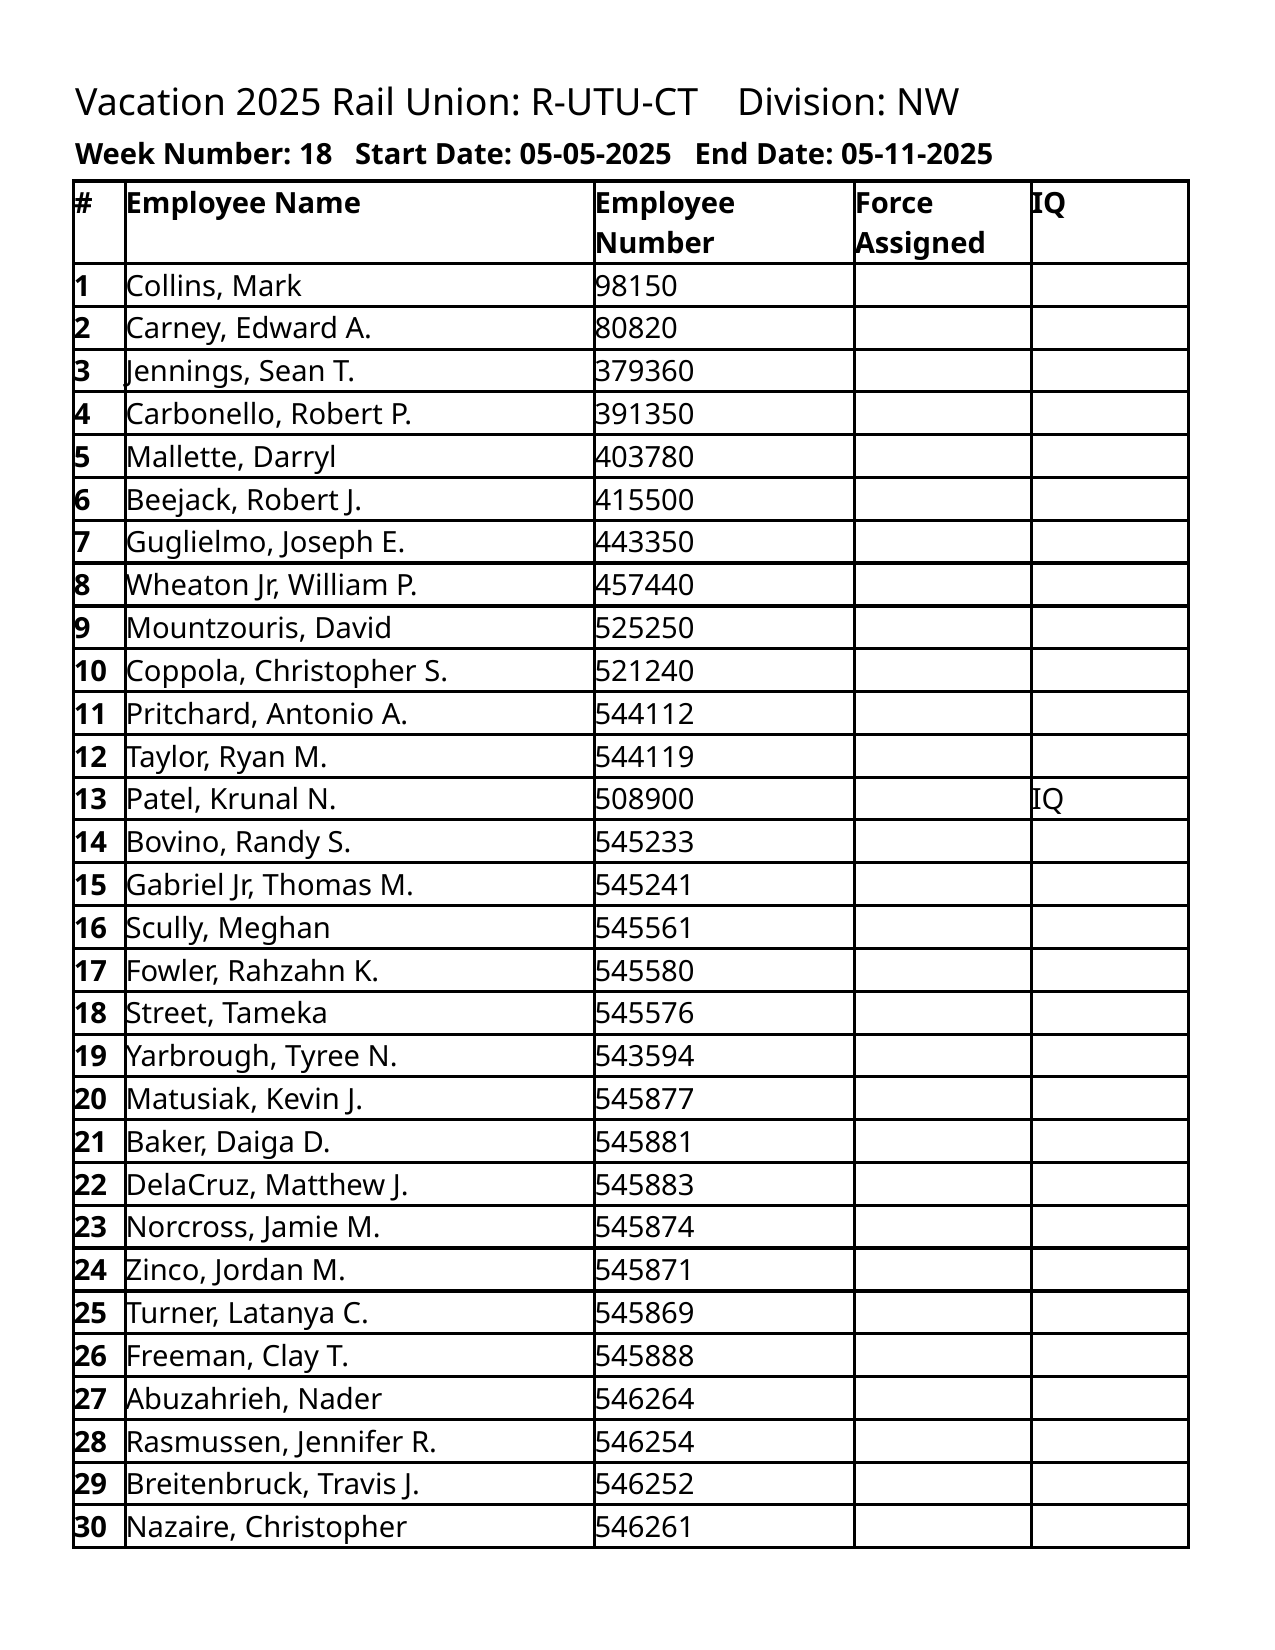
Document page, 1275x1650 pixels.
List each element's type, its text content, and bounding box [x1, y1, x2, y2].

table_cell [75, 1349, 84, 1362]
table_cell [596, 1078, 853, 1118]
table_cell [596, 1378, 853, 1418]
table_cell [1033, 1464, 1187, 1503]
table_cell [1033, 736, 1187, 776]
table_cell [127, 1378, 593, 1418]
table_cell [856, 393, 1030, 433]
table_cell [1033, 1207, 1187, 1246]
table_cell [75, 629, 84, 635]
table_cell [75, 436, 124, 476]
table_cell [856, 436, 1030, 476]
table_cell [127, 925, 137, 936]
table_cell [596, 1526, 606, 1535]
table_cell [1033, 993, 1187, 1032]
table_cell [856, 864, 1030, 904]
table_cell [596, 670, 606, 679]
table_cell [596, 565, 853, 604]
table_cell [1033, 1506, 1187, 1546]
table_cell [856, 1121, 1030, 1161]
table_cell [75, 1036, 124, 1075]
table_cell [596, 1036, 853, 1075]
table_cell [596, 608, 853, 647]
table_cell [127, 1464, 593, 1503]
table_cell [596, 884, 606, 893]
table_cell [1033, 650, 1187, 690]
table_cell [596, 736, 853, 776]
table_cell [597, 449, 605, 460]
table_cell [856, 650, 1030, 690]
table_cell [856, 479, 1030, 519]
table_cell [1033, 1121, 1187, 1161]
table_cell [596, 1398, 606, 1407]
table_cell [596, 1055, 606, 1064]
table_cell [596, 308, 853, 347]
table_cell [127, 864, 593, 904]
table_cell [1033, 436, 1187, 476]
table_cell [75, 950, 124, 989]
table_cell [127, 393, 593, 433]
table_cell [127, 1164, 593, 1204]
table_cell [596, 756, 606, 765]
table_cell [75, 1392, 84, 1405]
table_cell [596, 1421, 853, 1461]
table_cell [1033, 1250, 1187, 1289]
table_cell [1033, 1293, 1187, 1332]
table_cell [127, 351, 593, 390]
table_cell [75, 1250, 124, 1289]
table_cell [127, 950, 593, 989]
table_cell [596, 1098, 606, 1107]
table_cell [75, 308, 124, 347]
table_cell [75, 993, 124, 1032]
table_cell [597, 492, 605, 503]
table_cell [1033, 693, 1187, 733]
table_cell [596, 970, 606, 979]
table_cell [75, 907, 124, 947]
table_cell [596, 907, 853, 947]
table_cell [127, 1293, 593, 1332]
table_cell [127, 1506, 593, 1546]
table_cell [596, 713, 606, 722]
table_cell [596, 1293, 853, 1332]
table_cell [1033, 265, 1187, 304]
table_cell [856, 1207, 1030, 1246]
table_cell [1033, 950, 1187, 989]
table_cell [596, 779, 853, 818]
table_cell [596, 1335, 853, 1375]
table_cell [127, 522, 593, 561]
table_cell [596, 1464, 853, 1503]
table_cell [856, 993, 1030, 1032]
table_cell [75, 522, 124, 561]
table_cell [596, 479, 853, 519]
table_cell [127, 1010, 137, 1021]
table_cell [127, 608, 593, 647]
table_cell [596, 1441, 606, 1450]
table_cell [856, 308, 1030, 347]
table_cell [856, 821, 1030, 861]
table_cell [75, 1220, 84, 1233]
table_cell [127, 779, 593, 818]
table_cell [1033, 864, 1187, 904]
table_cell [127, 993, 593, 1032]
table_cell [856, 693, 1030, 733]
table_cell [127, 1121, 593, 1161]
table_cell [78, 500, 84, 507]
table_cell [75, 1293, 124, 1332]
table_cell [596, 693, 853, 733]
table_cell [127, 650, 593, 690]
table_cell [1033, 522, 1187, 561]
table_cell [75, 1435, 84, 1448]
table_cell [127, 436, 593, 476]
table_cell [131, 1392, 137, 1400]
subtitle Vacation 2025 Rail Union: R-UTU-CT Division: NW [75, 75, 1200, 126]
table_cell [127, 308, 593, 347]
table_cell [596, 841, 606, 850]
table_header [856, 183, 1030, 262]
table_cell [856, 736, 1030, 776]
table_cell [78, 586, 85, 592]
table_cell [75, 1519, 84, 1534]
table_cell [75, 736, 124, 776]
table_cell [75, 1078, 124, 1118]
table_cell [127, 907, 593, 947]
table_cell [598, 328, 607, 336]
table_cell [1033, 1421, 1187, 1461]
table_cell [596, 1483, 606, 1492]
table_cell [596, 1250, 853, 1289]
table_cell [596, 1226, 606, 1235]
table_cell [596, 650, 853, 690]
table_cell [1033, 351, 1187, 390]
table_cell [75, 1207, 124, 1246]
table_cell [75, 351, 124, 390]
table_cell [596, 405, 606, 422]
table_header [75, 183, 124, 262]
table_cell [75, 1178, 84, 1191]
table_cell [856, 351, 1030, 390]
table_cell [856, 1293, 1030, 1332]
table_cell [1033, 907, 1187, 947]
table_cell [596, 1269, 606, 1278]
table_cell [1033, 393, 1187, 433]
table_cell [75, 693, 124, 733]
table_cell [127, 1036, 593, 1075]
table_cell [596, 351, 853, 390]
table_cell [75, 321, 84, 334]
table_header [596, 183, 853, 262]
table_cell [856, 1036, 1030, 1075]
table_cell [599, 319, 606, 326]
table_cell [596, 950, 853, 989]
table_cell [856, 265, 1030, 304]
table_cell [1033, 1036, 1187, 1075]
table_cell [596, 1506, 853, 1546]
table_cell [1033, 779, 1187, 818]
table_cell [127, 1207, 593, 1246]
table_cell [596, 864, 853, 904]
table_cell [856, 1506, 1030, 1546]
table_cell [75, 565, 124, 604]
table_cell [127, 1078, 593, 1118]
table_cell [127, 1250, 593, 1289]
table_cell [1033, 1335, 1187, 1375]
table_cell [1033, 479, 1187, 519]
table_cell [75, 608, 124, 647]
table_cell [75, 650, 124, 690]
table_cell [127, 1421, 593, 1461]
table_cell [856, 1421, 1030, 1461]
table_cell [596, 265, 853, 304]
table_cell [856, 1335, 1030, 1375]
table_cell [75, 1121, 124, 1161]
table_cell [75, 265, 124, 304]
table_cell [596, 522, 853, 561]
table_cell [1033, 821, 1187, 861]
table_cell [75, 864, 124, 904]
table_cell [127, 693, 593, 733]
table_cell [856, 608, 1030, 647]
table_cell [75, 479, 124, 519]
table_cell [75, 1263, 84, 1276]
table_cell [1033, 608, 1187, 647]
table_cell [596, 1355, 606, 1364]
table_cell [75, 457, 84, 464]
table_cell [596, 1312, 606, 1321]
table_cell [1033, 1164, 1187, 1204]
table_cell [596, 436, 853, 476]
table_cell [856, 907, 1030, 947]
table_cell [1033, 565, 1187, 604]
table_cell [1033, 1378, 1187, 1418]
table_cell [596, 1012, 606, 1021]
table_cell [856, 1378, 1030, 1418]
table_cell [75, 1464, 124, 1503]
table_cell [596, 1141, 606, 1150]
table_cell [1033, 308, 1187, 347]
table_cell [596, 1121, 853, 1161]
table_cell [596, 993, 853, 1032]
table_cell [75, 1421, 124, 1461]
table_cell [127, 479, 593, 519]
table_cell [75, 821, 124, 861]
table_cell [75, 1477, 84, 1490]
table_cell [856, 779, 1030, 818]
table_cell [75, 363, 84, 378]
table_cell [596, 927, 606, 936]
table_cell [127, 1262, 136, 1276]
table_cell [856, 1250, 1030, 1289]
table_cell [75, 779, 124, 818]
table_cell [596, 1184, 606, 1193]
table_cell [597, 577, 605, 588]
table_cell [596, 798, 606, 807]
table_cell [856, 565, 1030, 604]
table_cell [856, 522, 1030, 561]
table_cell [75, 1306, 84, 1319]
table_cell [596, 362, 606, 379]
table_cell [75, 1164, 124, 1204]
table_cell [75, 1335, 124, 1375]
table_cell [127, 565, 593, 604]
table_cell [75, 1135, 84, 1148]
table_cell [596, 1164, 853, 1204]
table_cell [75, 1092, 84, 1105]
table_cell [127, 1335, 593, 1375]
subtitle Week Number: 18 Start Date: 05-05-2025 End Date: 05-11-2025 [75, 134, 1200, 173]
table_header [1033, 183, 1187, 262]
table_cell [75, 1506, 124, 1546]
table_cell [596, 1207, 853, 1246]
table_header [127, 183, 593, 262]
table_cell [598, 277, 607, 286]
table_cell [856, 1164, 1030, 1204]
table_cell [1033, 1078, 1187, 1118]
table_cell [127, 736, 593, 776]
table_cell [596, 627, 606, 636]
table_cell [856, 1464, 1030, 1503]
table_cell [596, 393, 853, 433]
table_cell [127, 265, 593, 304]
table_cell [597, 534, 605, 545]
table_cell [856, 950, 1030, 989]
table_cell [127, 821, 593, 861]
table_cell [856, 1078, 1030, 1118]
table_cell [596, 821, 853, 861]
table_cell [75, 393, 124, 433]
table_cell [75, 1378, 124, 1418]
